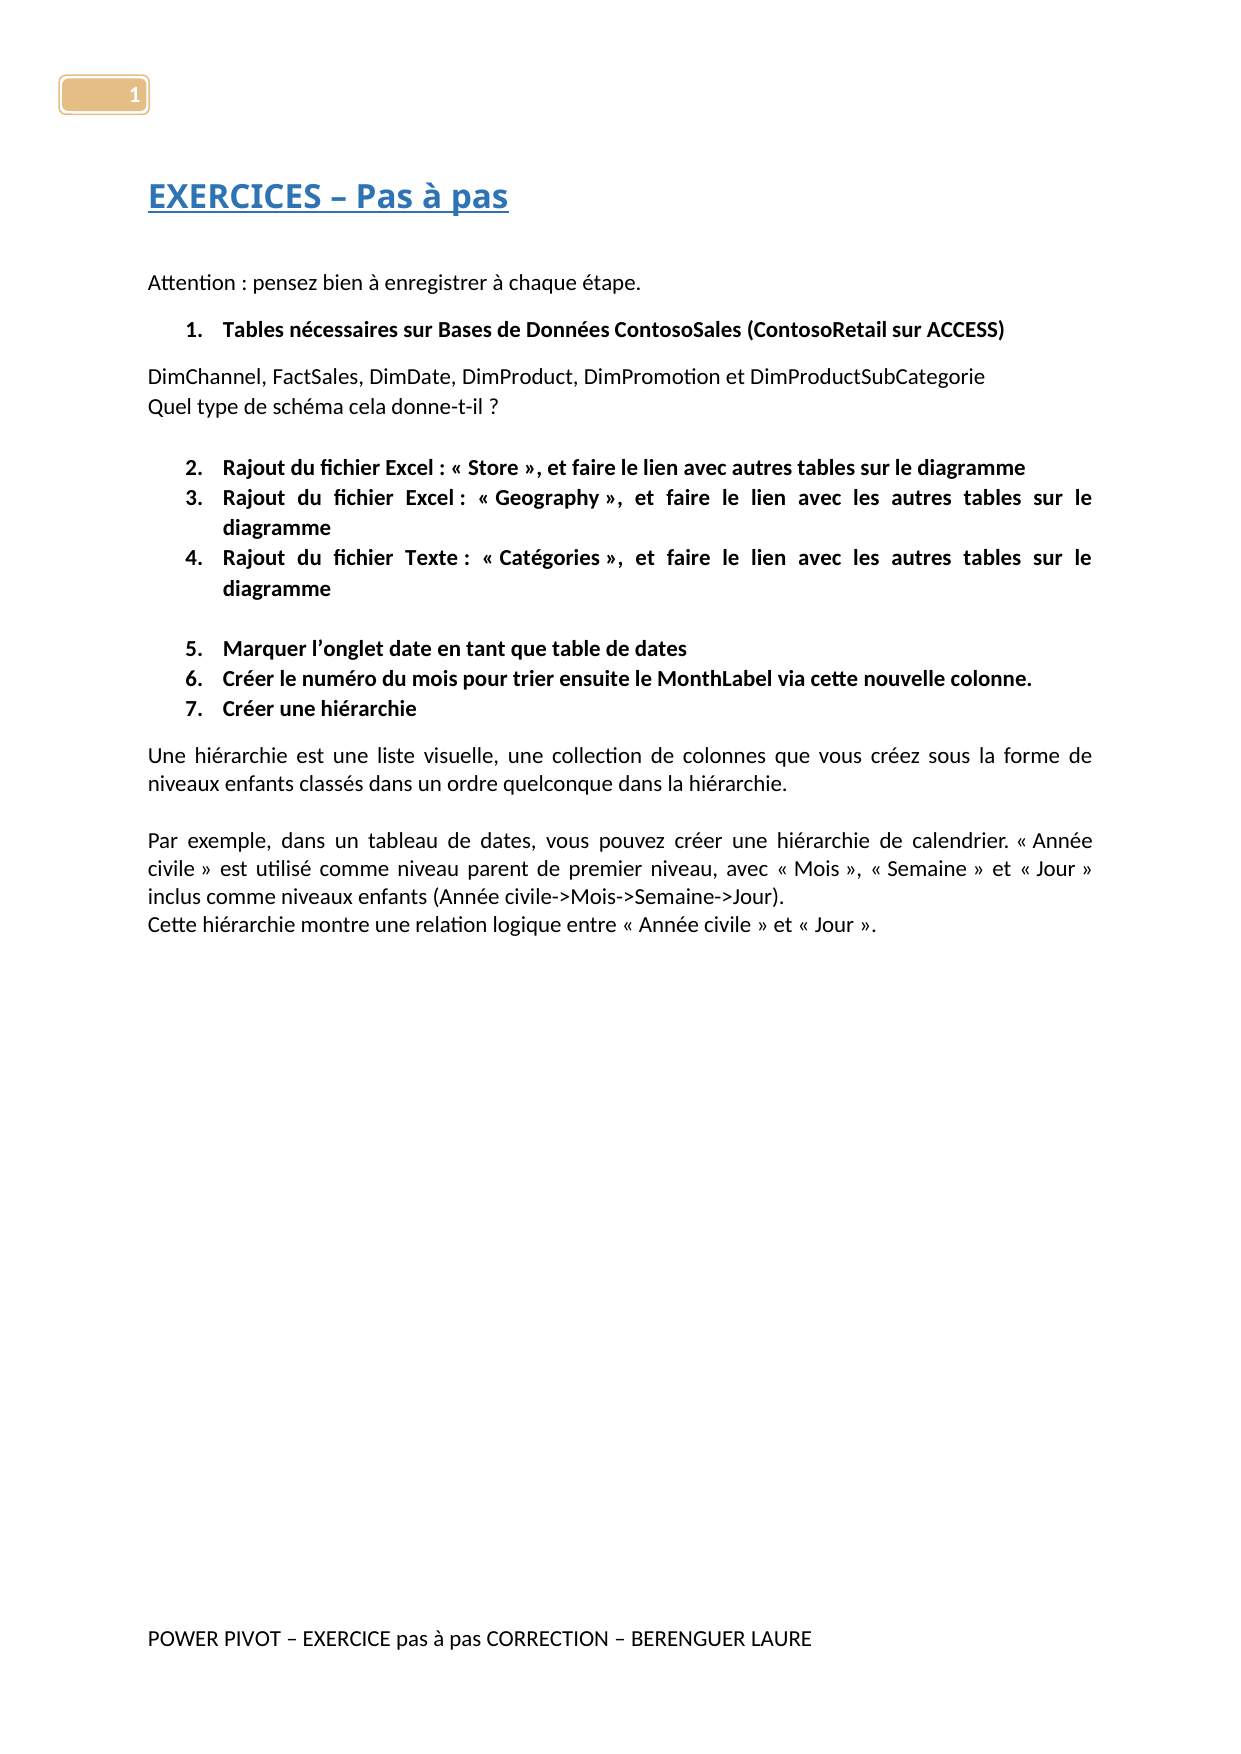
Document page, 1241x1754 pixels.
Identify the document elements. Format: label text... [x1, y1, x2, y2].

list Créer une hiérarchie [185, 694, 1093, 722]
list Rajout du fichier Excel : « Geography », et faire le lien avec les autres tables sur le diagramme [185, 483, 1093, 541]
text Cette hiérarchie montre une relation logique entre « Année civile » et « Jour ». [148, 910, 1093, 938]
subtitle EXERCICES – Pas à pas [148, 173, 1093, 218]
list Tables nécessaires sur Bases de Données ContosoSales (ContosoRetail sur ACCESS) [185, 315, 1093, 343]
text Une hiérarchie est une liste visuelle, une collection de colonnes que vous créez sous la forme de niveaux enfants classés dans un ordre quelconque dans la hiérarchie. [148, 741, 1093, 797]
list Créer le numéro du mois pour trier ensuite le MonthLabel via cette nouvelle colonne. [185, 664, 1093, 692]
text DimChannel, FactSales, DimDate, DimProduct, DimPromotion et DimProductSubCategorie [148, 362, 1093, 390]
text Quel type de schéma cela donne-t-il ? [148, 392, 1093, 420]
list Rajout du fichier Excel : « Store », et faire le lien avec autres tables sur le diagramme [185, 453, 1093, 481]
text Par exemple, dans un tableau de dates, vous pouvez créer une hiérarchie de calendrier. « Année civile » est utilisé comme niveau parent de premier niveau, avec « Mois », « Semaine » et « Jour » inclus comme niveaux enfants (Année civile->Mois->Semaine->Jour). [148, 826, 1093, 910]
list Rajout du fichier Texte : « Catégories », et faire le lien avec les autres tables sur le diagramme [185, 543, 1093, 602]
list Marquer l’onglet date en tant que table de dates [185, 634, 1093, 662]
text Attention : pensez bien à enregistrer à chaque étape. [148, 268, 1093, 296]
